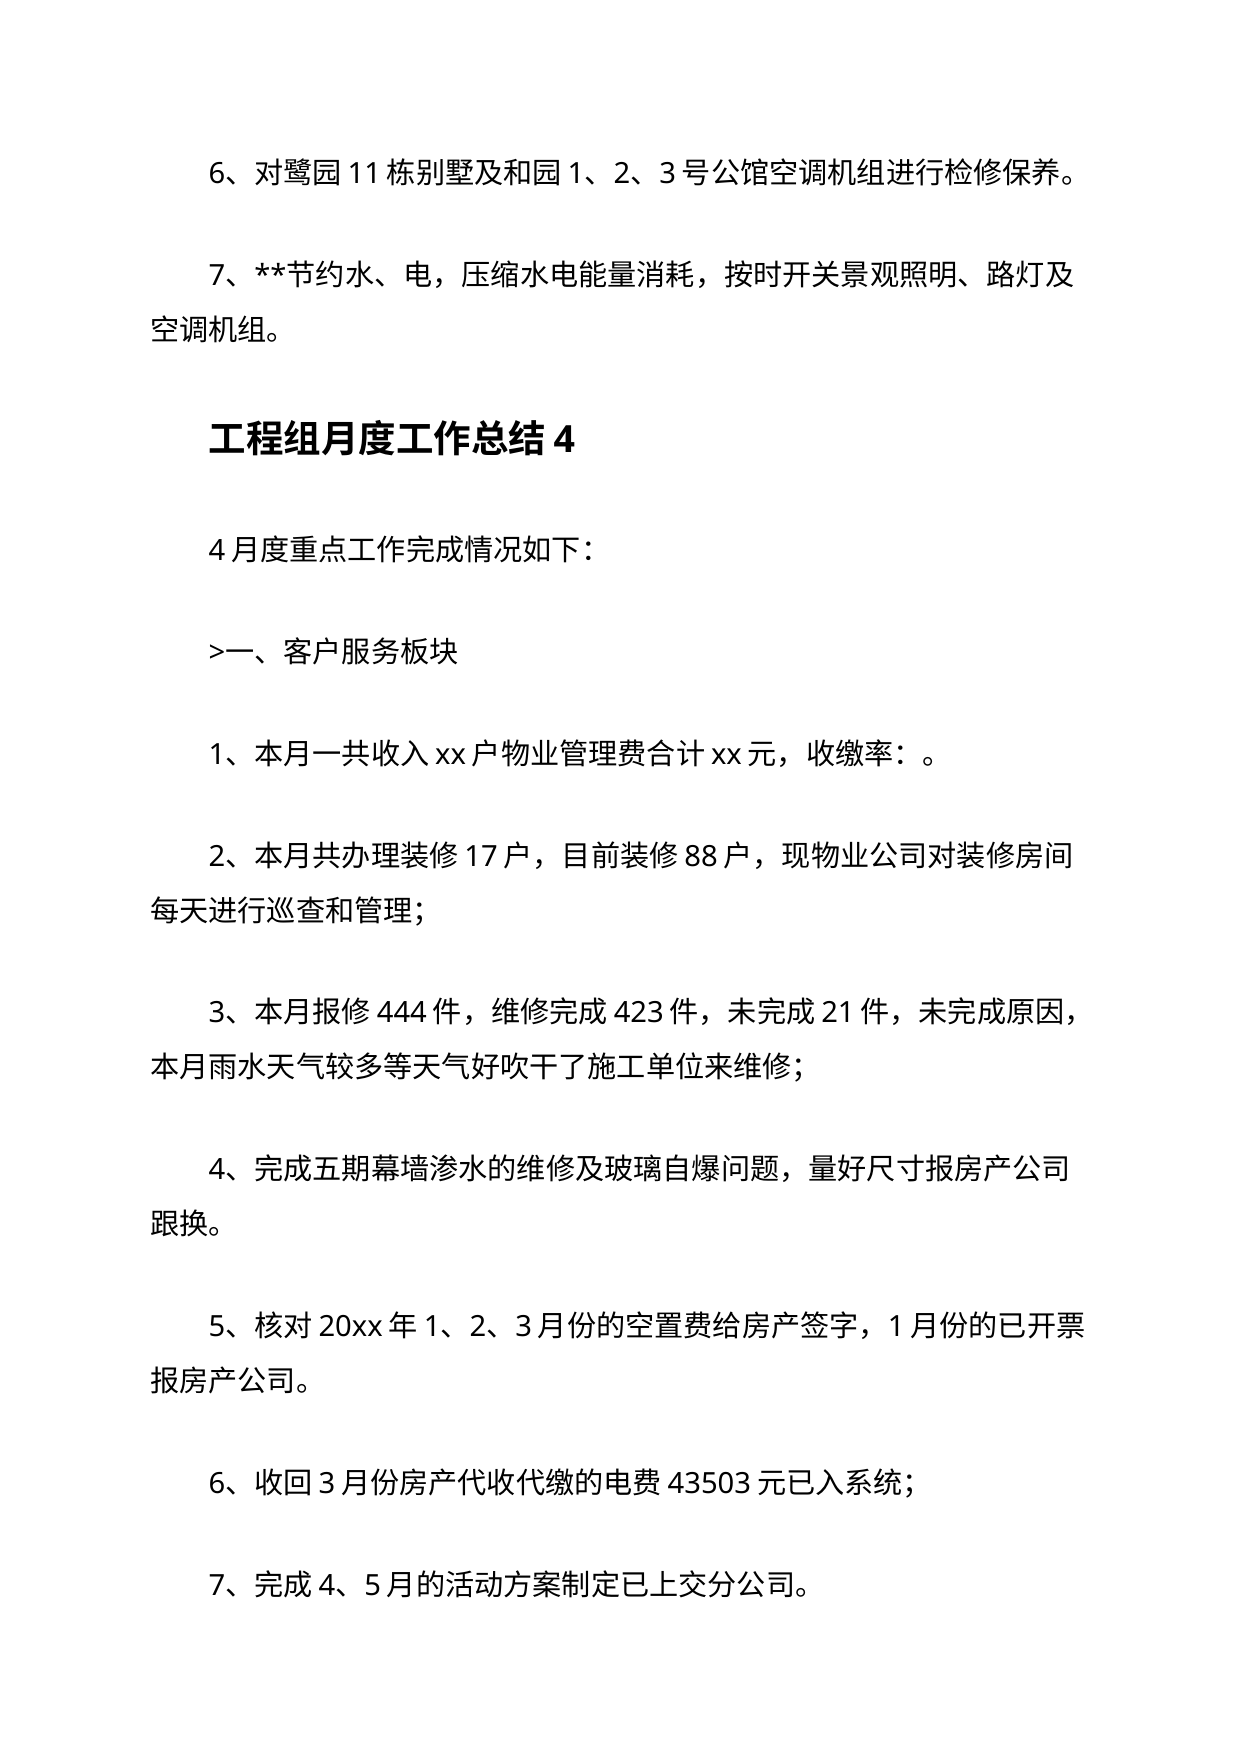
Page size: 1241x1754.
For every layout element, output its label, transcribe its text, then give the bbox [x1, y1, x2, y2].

text 5、核对20xx年1、2、3月份的空置费给房产签字，1月份的已开票报房产公司。 [150, 1303, 1090, 1400]
text 6、对鹭园11栋别墅及和园1、2、3号公馆空调机组进行检修保养。 [150, 150, 1090, 192]
text 7、完成4、5月的活动方案制定已上交分公司。 [150, 1561, 1090, 1604]
text 工程组月度工作总结4 [150, 409, 1090, 463]
text 6、收回3月份房产代收代缴的电费43503元已入系统； [150, 1459, 1090, 1502]
text 4、完成五期幕墙渗水的维修及玻璃自爆问题，量好尺寸报房产公司跟换。 [150, 1146, 1090, 1243]
text 4月度重点工作完成情况如下： [150, 526, 1090, 569]
text 2、本月共办理装修17户，目前装修88户，现物业公司对装修房间每天进行巡查和管理； [150, 832, 1090, 929]
text 1、本月一共收入xx户物业管理费合计xx元，收缴率：。 [150, 730, 1090, 773]
text 7、**节约水、电，压缩水电能量消耗，按时开关景观照明、路灯及空调机组。 [150, 252, 1090, 349]
text 3、本月报修444件，维修完成423件，未完成21件，未完成原因，本月雨水天气较多等天气好吹干了施工单位来维修； [150, 989, 1090, 1086]
text >一、客户服务板块 [150, 628, 1090, 671]
